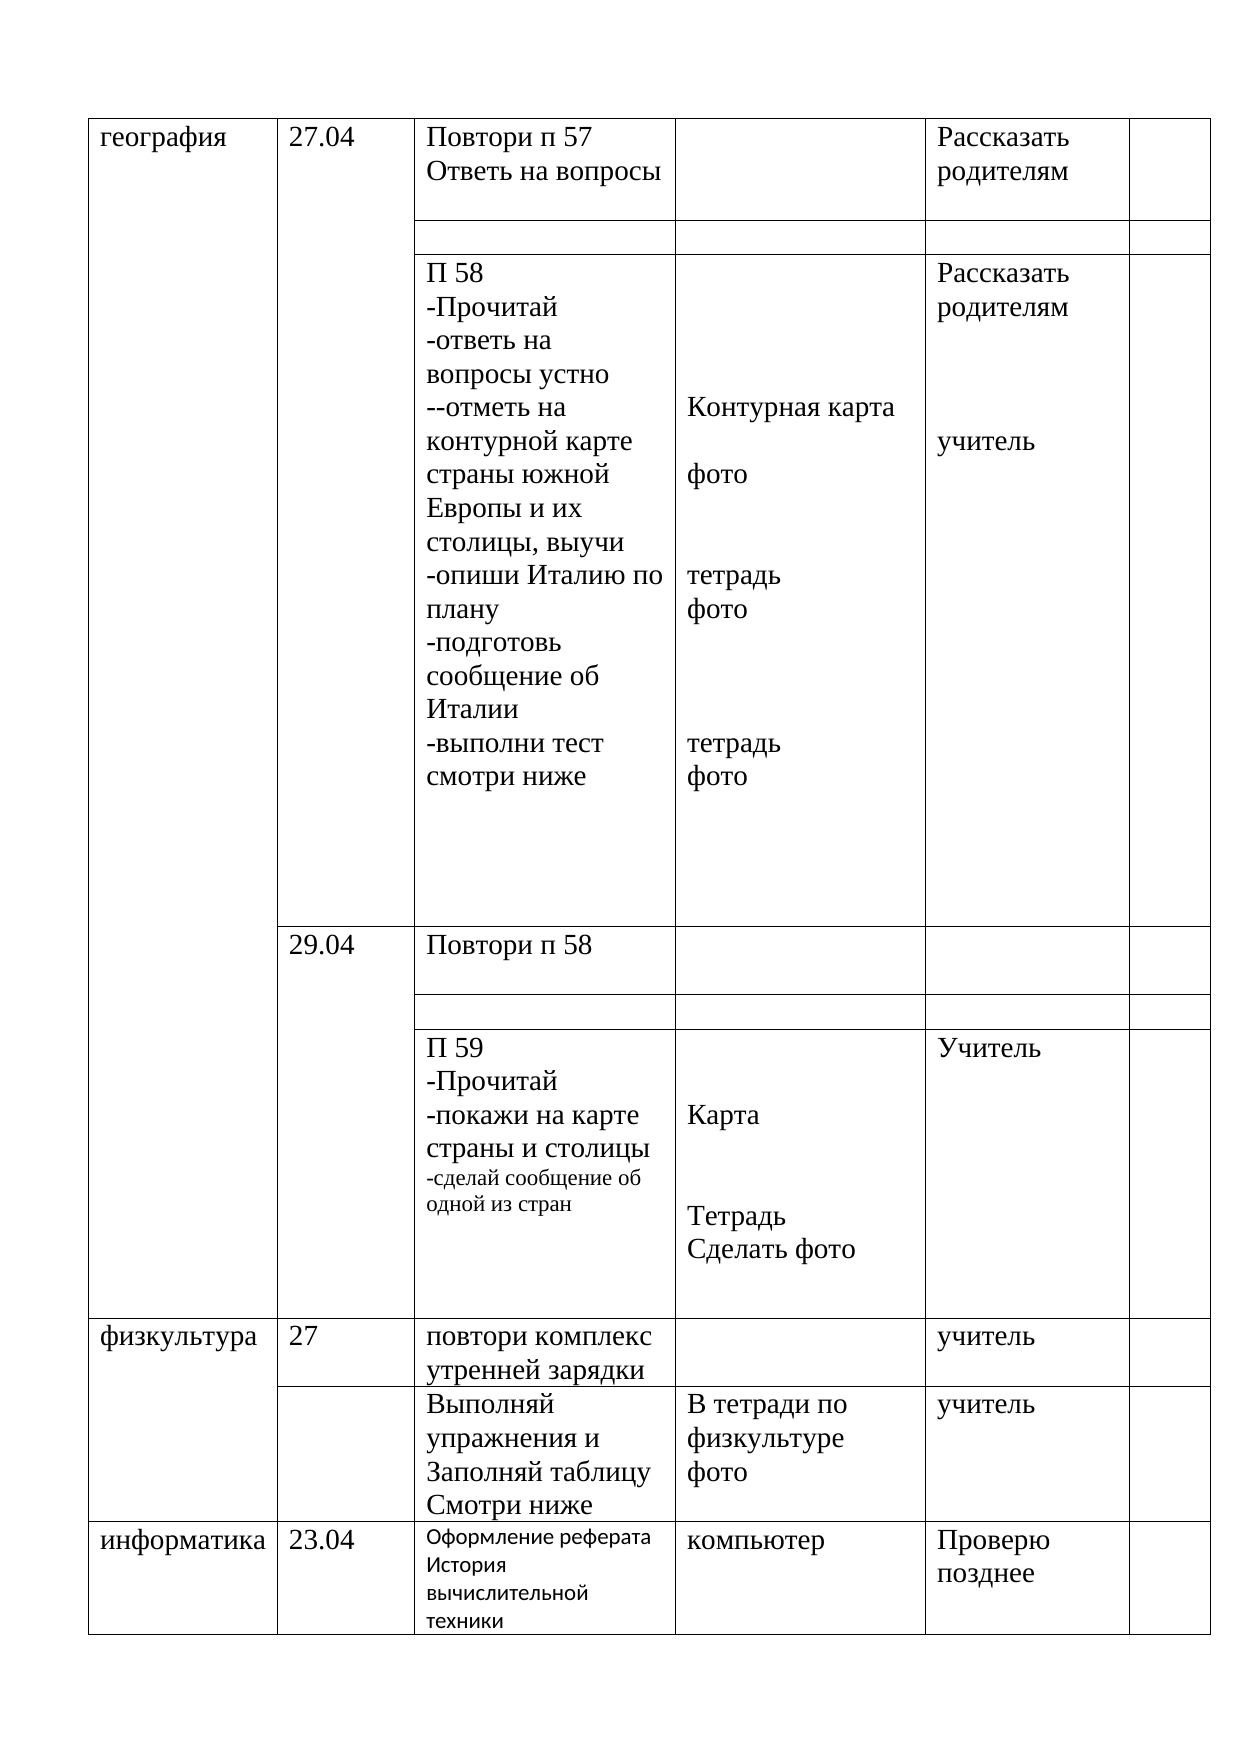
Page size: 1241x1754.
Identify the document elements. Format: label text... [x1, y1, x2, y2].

table_cell Рассказать родителям учитель [926, 255, 1129, 926]
table_cell [415, 995, 675, 1029]
table_cell 23.04 [278, 1522, 414, 1634]
table_cell Выполняй упражнения и Заполняй таблицу Смотри ниже [415, 1387, 675, 1521]
table_cell Рассказать родителям [926, 119, 1129, 220]
table_cell [676, 221, 925, 254]
table_cell [1130, 1030, 1210, 1317]
table_cell [1130, 221, 1210, 254]
table_cell [1130, 119, 1210, 220]
table_cell 29.04 [278, 927, 414, 1317]
table_cell [1130, 995, 1210, 1029]
table_cell [1130, 1522, 1210, 1634]
table_cell П 58 -Прочитай -ответь на вопросы устно --отметь на контурной карте страны южной Европы и их столицы, выучи -опиши Италию по плану -подготовь сообщение об Италии -выполни тест смотри ниже [415, 255, 675, 926]
table_cell [1130, 927, 1210, 994]
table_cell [415, 1522, 675, 1634]
table_cell [926, 927, 1129, 994]
table_cell учитель [926, 1319, 1129, 1386]
table_cell В тетради по физкультуре фото [676, 1387, 925, 1521]
table_cell 27.04 [278, 119, 414, 926]
table_cell [926, 221, 1129, 254]
table_cell [1130, 255, 1210, 926]
table_cell П 59 -Прочитай -покажи на карте страны и столицы -сделай сообщение об одной из стран [415, 1030, 675, 1317]
table_cell Контурная карта фото тетрадь фото тетрадь фото [676, 255, 925, 926]
table_cell Повтори п 58 [415, 927, 675, 994]
table_cell [676, 995, 925, 1029]
table_cell [1130, 1387, 1210, 1521]
table_cell [676, 927, 925, 994]
table_cell [1130, 1319, 1210, 1386]
table_cell [415, 221, 675, 254]
table_cell [278, 1387, 414, 1521]
table_cell 27 [278, 1319, 414, 1386]
table_cell география [89, 119, 277, 1317]
table_cell повтори комплекс утренней зарядки [415, 1319, 675, 1386]
table_cell Повтори п 57 Ответь на вопросы [415, 119, 675, 220]
table_cell [676, 119, 925, 220]
table_cell учитель [926, 1387, 1129, 1521]
table_cell [676, 1319, 925, 1386]
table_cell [676, 1522, 925, 1634]
table_cell Проверю позднее [926, 1522, 1129, 1634]
table_cell Карта Тетрадь Сделать фото [676, 1030, 925, 1317]
table_cell [926, 995, 1129, 1029]
table_cell Учитель [926, 1030, 1129, 1317]
table_cell физкультура [89, 1319, 277, 1521]
table_cell информатика [89, 1522, 277, 1634]
